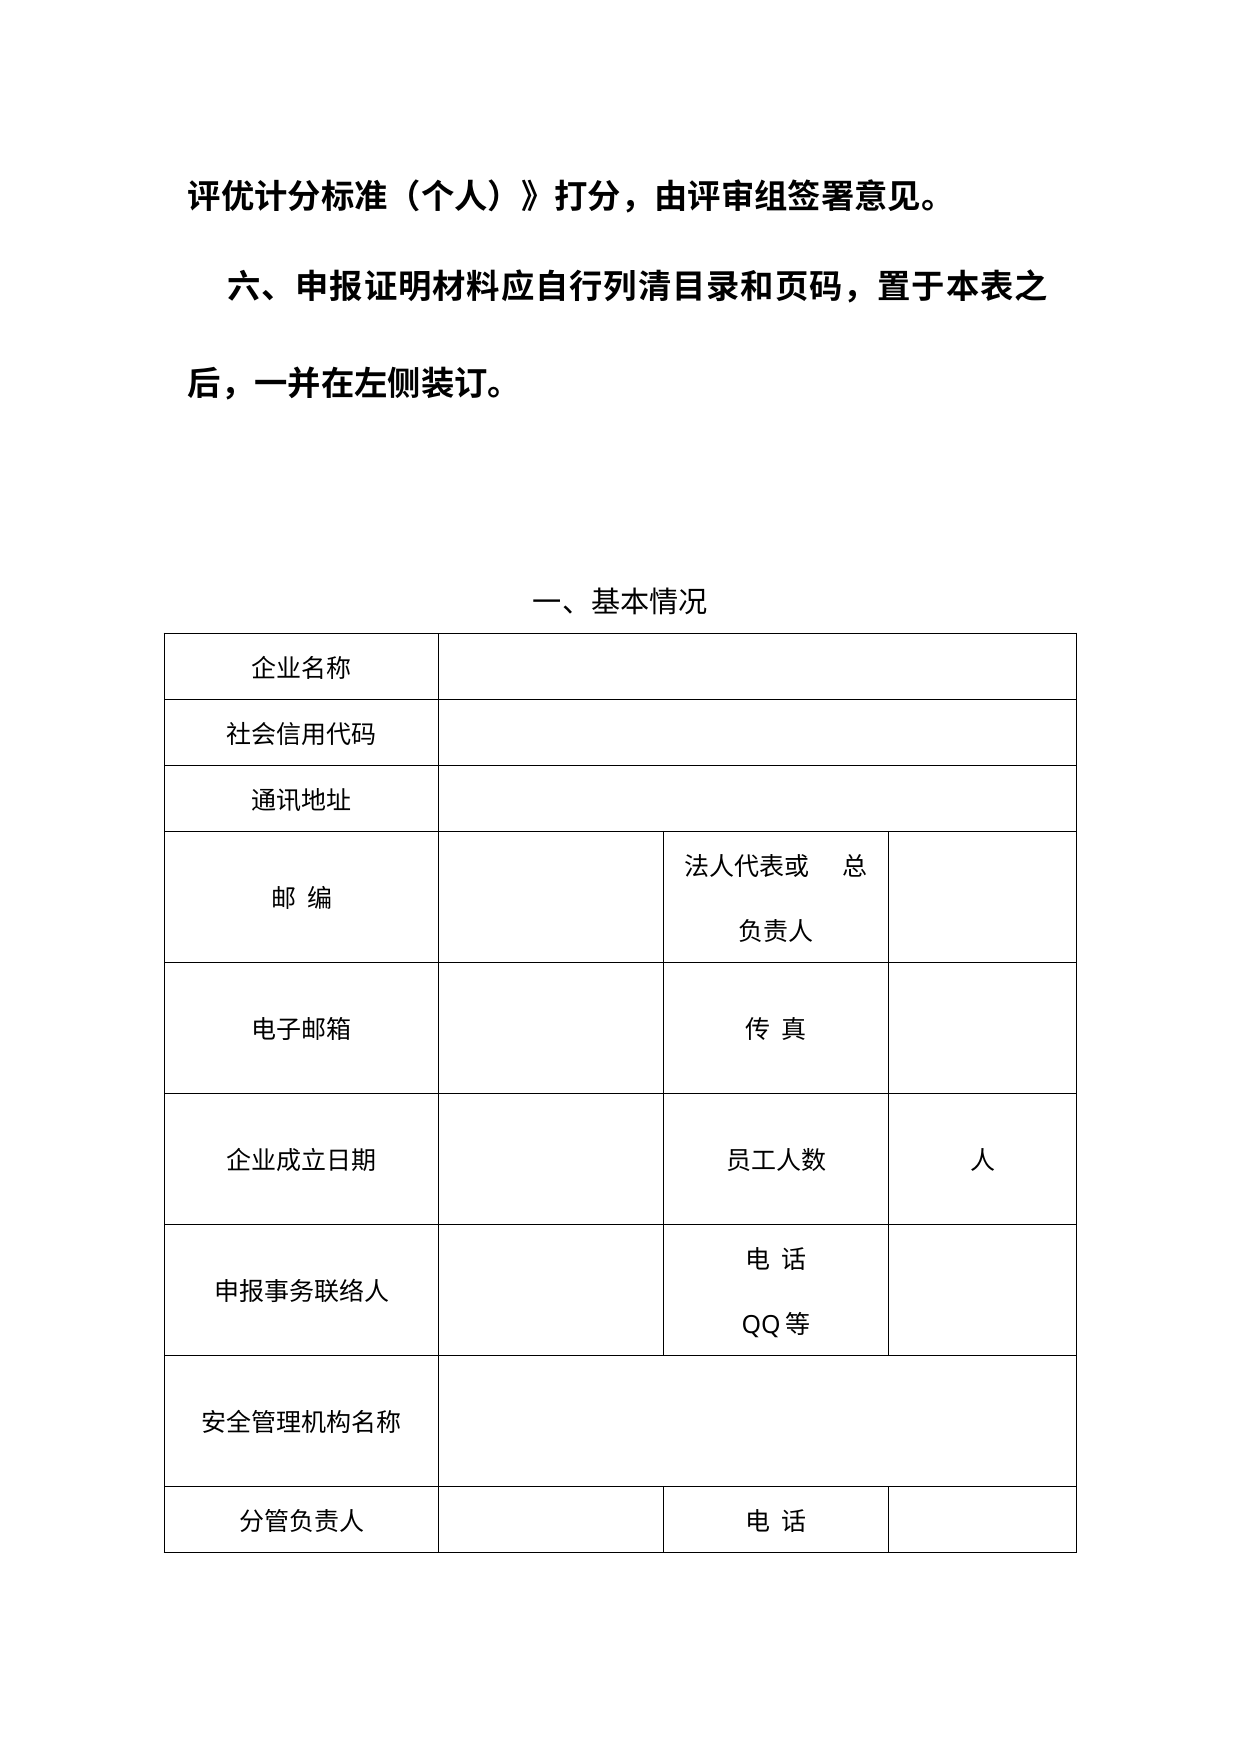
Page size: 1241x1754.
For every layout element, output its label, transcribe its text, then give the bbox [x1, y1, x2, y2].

table_cell [889, 1487, 1076, 1552]
table_cell 分管负责人 [165, 1487, 438, 1552]
table_cell 电子邮箱 [165, 963, 438, 1093]
table_cell 电 话 [664, 1487, 888, 1552]
table_cell 通讯地址 [165, 766, 438, 831]
table_cell 邮 编 [165, 832, 438, 962]
text 一、基本情况 [187, 568, 1053, 633]
table_cell [439, 700, 1076, 765]
table_cell 员工人数 [664, 1094, 888, 1224]
table_cell [439, 766, 1076, 831]
table_cell 传 真 [664, 963, 888, 1093]
table_cell [889, 963, 1076, 1093]
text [187, 162, 1053, 227]
table_cell [889, 832, 1076, 962]
table_cell [439, 1094, 663, 1224]
table_header 企业名称 [165, 634, 438, 699]
table_cell 人 [889, 1094, 1076, 1224]
table_cell [439, 1487, 663, 1552]
table_cell 企业成立日期 [165, 1094, 438, 1224]
table_cell [439, 1356, 1076, 1486]
table_cell [889, 1225, 1076, 1355]
table_cell 安全管理机构名称 [165, 1356, 438, 1486]
text 六、申报证明材料应自行列清目录和页码，置于本表之后，一并在左侧装订。 [187, 251, 1050, 413]
table_cell [439, 963, 663, 1093]
table_cell 电 话 QQ等 [664, 1225, 888, 1355]
table_cell 申报事务联络人 [165, 1225, 438, 1355]
table_cell 社会信用代码 [165, 700, 438, 765]
table_header [439, 634, 1076, 699]
table_cell [439, 832, 663, 962]
table_cell [439, 1225, 663, 1355]
table_cell 法人代表或 总负责人 [664, 832, 888, 962]
